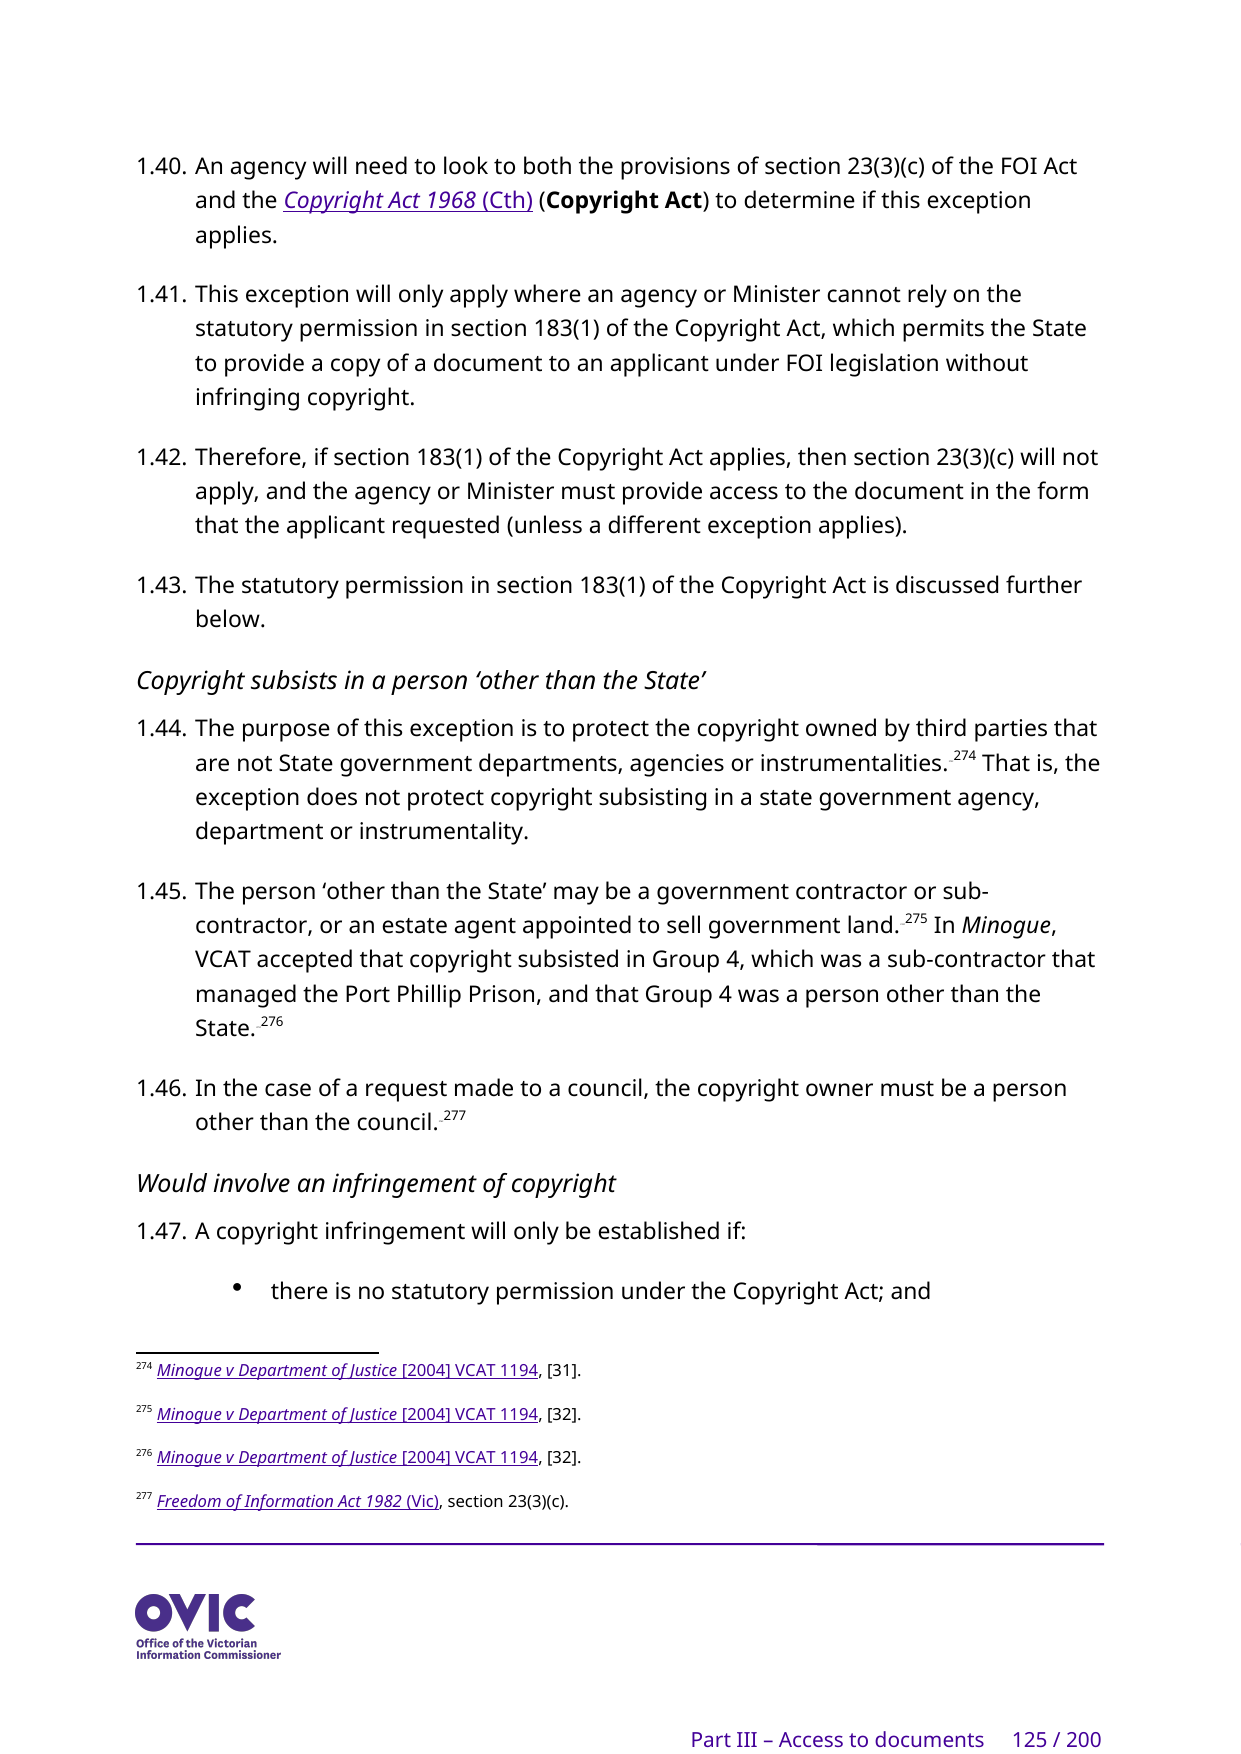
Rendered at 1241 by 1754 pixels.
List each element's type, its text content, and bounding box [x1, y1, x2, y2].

list The statutory permission in section 183(1) of the Copyright Act is discussed further below. [136, 568, 1104, 634]
picture [135, 1594, 281, 1659]
list This exception will only apply where an agency or Minister cannot rely on the statutory permission in section 183(1) of the Copyright Act, which permits the State to provide a copy of a document to an applicant under FOI legislation without infringing copyright. [136, 278, 1104, 412]
list In the case of a request made to a council, the copyright owner must be a person other than the council.276F [136, 1072, 1104, 1137]
list Therefore, if section 183(1) of the Copyright Act applies, then section 23(3)(c) will not apply, and the agency or Minister must provide access to the document in the form that the applicant requested (unless a different exception applies). [136, 440, 1104, 540]
list there is no statutory permission under the Copyright Act; and [233, 1274, 1104, 1306]
list An agency will need to look to both the provisions of section 23(3)(c) of the FOI Act and the Copyright Act 1968 (Cth) (Copyright Act) to determine if this exception applies. [136, 150, 1104, 250]
subtitle Copyright subsists in a person ‘other than the State’ [136, 662, 1104, 696]
list The person ‘other than the State’ may be a government contractor or sub-contractor, or an estate agent appointed to sell government land.274F In Minogue, VCAT accepted that copyright subsisted in Group 4, which was a sub-contractor that managed the Port Phillip Prison, and that Group 4 was a person other than the State.275F [136, 875, 1104, 1043]
list A copyright infringement will only be established if: [136, 1215, 1104, 1246]
list The purpose of this exception is to protect the copyright owned by third parties that are not State government departments, agencies or instrumentalities.273F That is, the exception does not protect copyright subsisting in a state government agency, department or instrumentality. [136, 712, 1104, 847]
subtitle Would involve an infringement of copyright [136, 1165, 1104, 1199]
